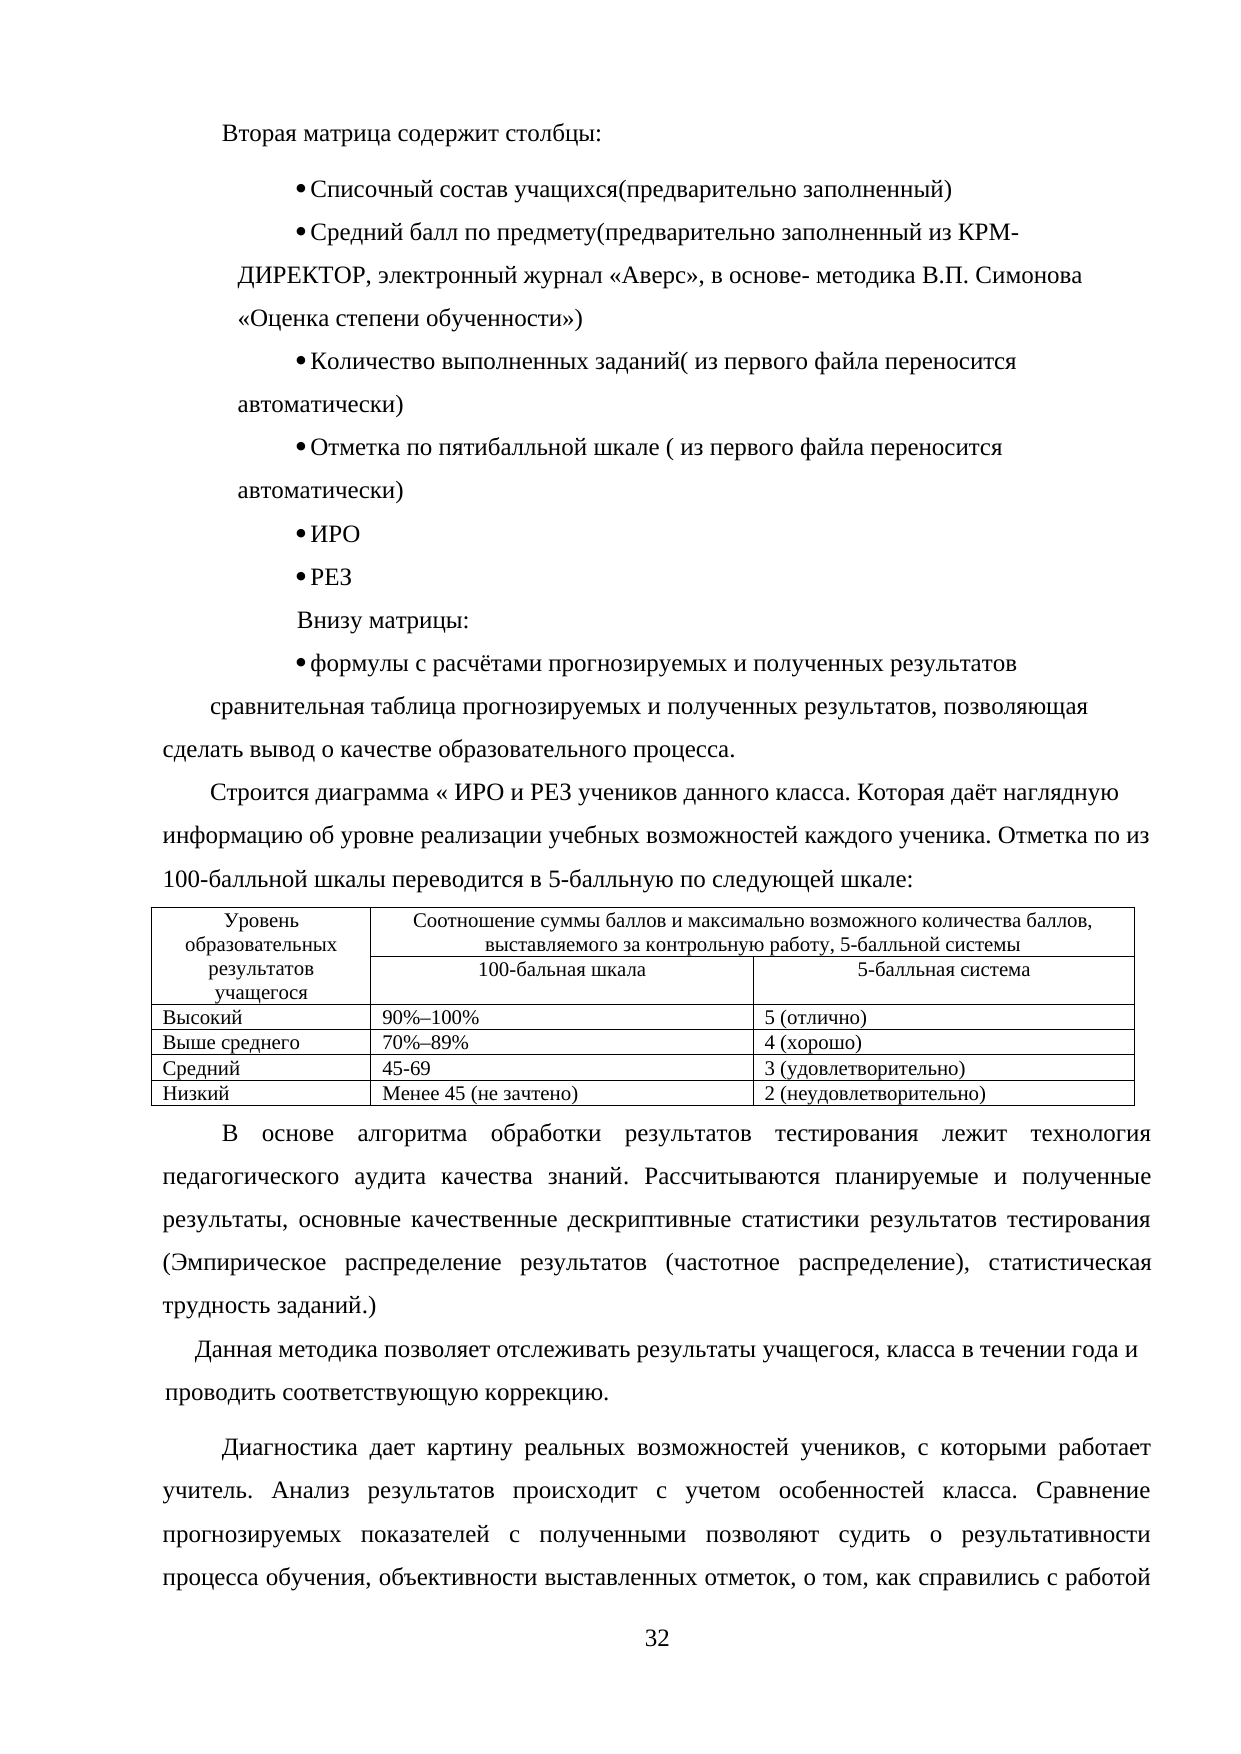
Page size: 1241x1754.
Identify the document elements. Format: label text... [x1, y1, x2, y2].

text сравнительная таблица прогнозируемых и полученных результатов, позволяющая сделать вывод о качестве образовательного процесса. [162, 691, 1152, 763]
text В основе алгоритма обработки результатов тестирования лежит технология педагогического аудита качества знаний. Рассчитываются планируемые и полученные результаты, основные качественные дескриптивные статистики результатов тестирования (Эмпирическое распределение результатов (частотное распределение), статистическая трудность заданий.) [162, 1118, 1152, 1319]
list ИРО [237, 519, 1152, 547]
list Отметка по пятибалльной шкале ( из первого файла переносится автоматически) [237, 432, 1152, 504]
table_header Соотношение суммы баллов и максимально возможного количества баллов, выставляемого за контрольную работу, 5-балльной системы [371, 908, 1134, 956]
table_cell 2 (неудовлетворительно) [754, 1081, 1134, 1104]
table_cell Высокий [152, 1005, 370, 1029]
table_cell 4 (хорошо) [754, 1030, 1134, 1054]
table_cell 3 (удовлетворительно) [754, 1055, 1134, 1079]
text Вторая матрица содержит столбцы: [162, 118, 1152, 147]
table_cell 90%–100% [371, 1005, 753, 1029]
text Строится диаграмма « ИРО и РЕЗ учеников данного класса. Которая даёт наглядную информацию об уровне реализации учебных возможностей каждого ученика. Отметка по из 100-балльной шкалы переводится в 5-балльную по следующей шкале: [162, 777, 1152, 892]
text Данная методика позволяет отслеживать результаты учащегося, класса в течении года и проводить соответствующую коррекцию. [165, 1334, 1149, 1406]
table_cell 5 (отлично) [754, 1005, 1134, 1029]
list Списочный состав учащихся(предварительно заполненный) [237, 174, 1152, 202]
table_cell Низкий [152, 1081, 370, 1104]
table_cell Выше среднего [152, 1030, 370, 1054]
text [162, 1432, 1152, 1591]
list Количество выполненных заданий( из первого файла переносится автоматически) [237, 346, 1152, 418]
list РЕЗ [237, 562, 1152, 591]
table_cell Средний [152, 1055, 370, 1079]
list Средний балл по предмету(предварительно заполненный из КРМ-ДИРЕКТОР, электронный журнал «Аверс», в основе- методика В.П. Симонова «Оценка степени обученности») [237, 217, 1152, 332]
table_cell 100-бальная шкала [371, 957, 753, 1004]
table_cell 5-балльная система [754, 957, 1134, 1004]
table_cell Менее 45 (не зачтено) [371, 1081, 753, 1104]
table_cell 70%–89% [371, 1030, 753, 1054]
table_cell 45-69 [371, 1055, 753, 1079]
list формулы с расчётами прогнозируемых и полученных результатов [237, 648, 1152, 677]
table_header Уровень образовательных результатов учащегося [152, 908, 370, 1004]
list Внизу матрицы: [237, 605, 1152, 634]
